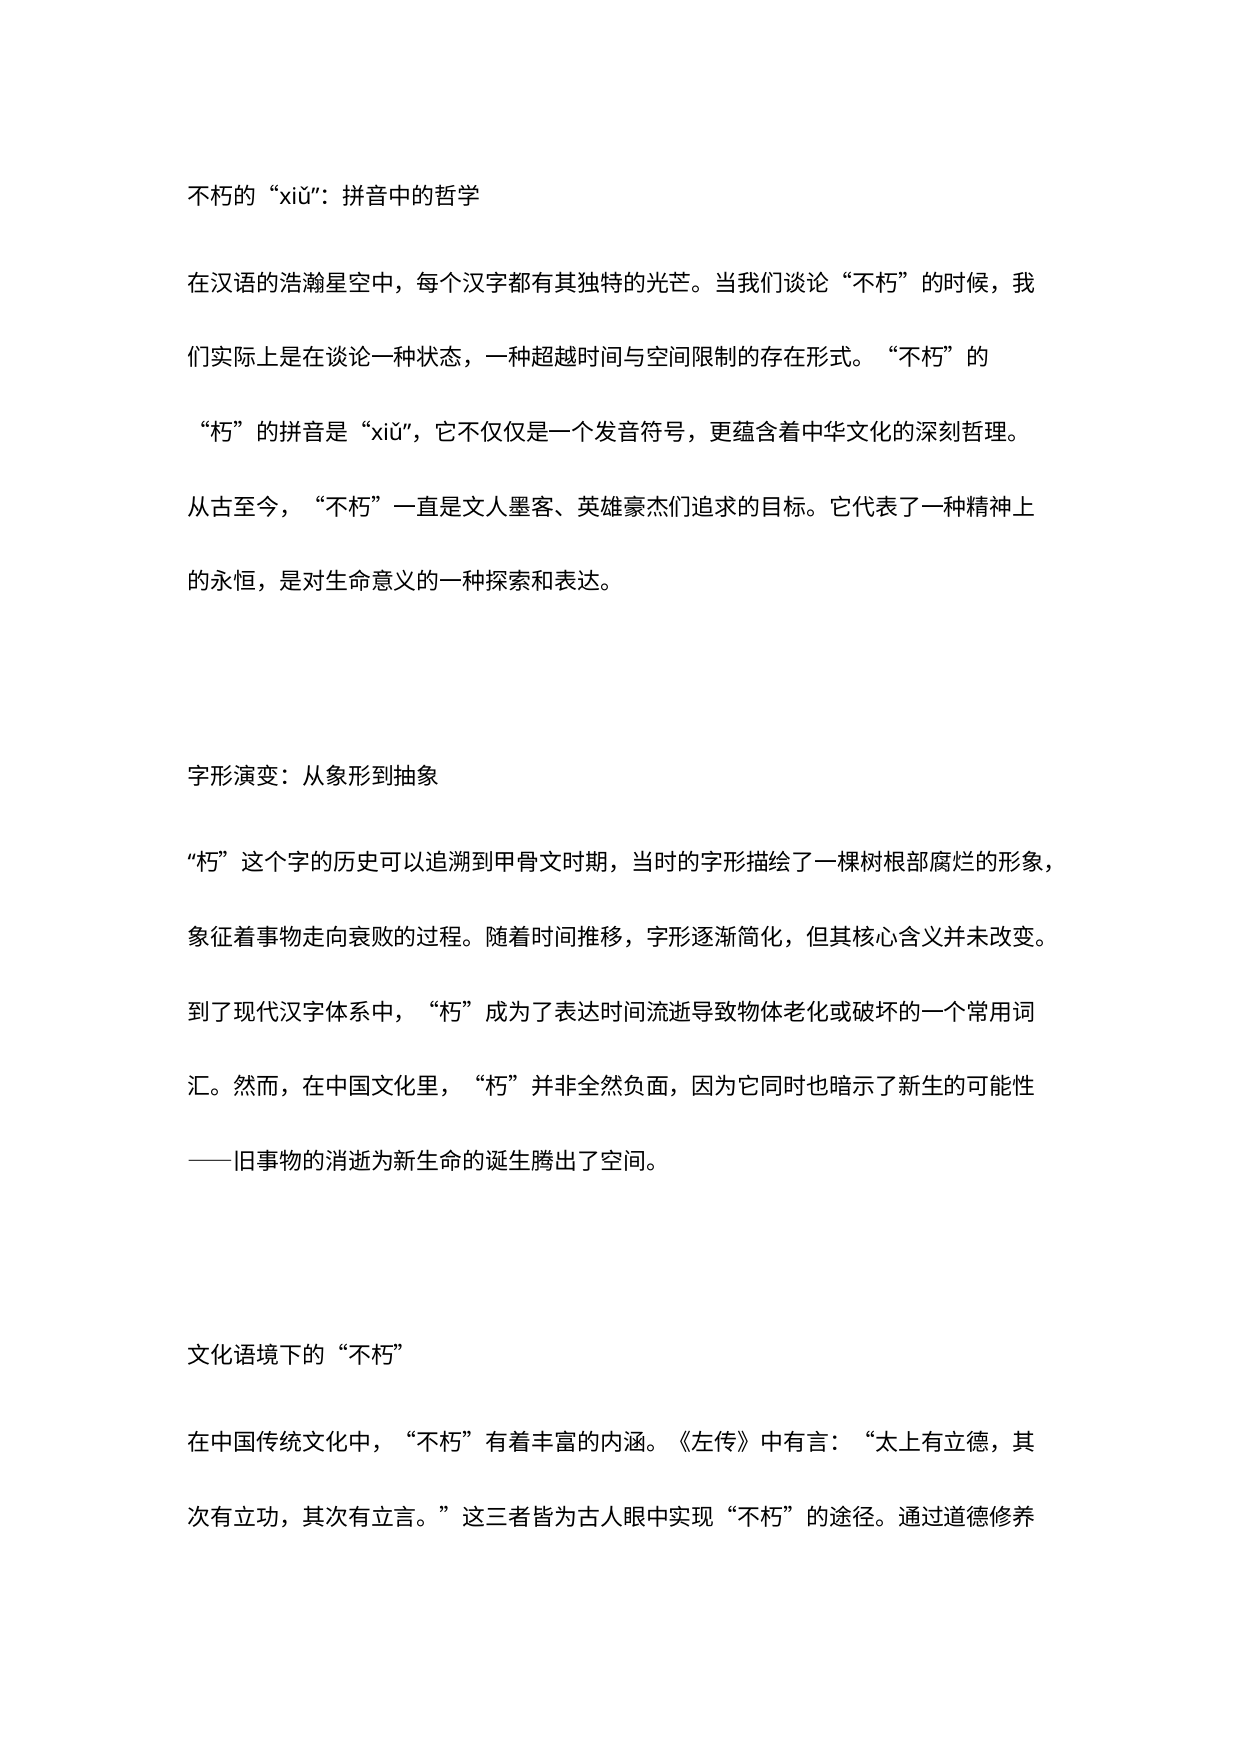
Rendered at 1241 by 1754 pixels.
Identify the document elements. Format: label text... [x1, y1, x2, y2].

text 字形演变：从象形到抽象 [187, 742, 1053, 807]
text 不朽的“xiǔ”：拼音中的哲学 [187, 162, 1053, 227]
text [187, 1408, 1053, 1547]
text 文化语境下的“不朽” [187, 1321, 1053, 1386]
text 在汉语的浩瀚星空中，每个汉字都有其独特的光芒。当我们谈论“不朽”的时候，我们实际上是在谈论一种状态，一种超越时间与空间限制的存在形式。“不朽”的“朽”的拼音是“xiǔ”，它不仅仅是一个发音符号，更蕴含着中华文化的深刻哲理。从古至今，“不朽”一直是文人墨客、英雄豪杰们追求的目标。它代表了一种精神上的永恒，是对生命意义的一种探索和表达。 [187, 249, 1053, 612]
text “朽”这个字的历史可以追溯到甲骨文时期，当时的字形描绘了一棵树根部腐烂的形象，象征着事物走向衰败的过程。随着时间推移，字形逐渐简化，但其核心含义并未改变。到了现代汉字体系中，“朽”成为了表达时间流逝导致物体老化或破坏的一个常用词汇。然而，在中国文化里，“朽”并非全然负面，因为它同时也暗示了新生的可能性——旧事物的消逝为新生命的诞生腾出了空间。 [187, 828, 1053, 1192]
